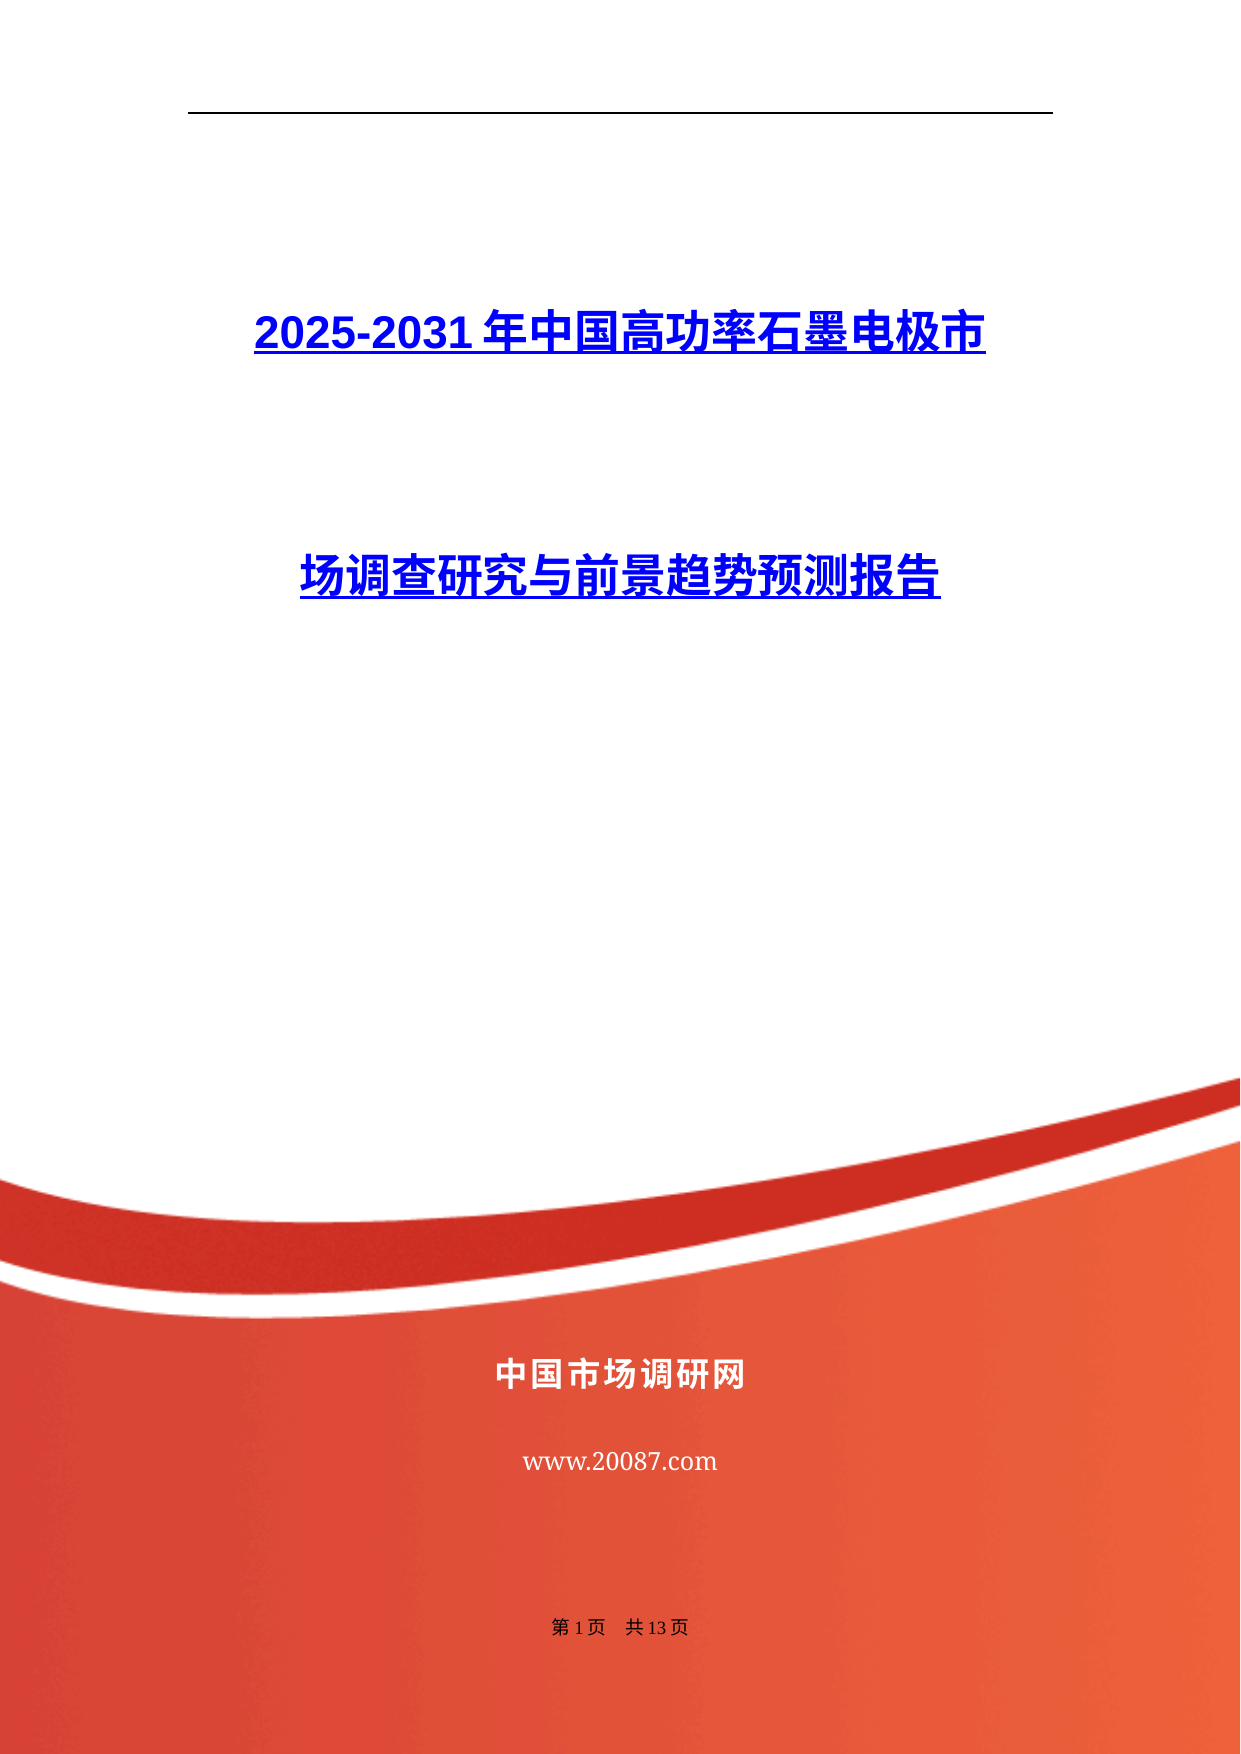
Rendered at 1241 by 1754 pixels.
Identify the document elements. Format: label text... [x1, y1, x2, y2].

picture [0, 1006, 1241, 1754]
table_header 2025-2031年中国高功率石墨电极市场调查研究与前景趋势预测报告 [188, 207, 1053, 773]
subtitle 中国市场调研网 [187, 1339, 1053, 1404]
text www.20087.com [187, 1428, 1053, 1493]
